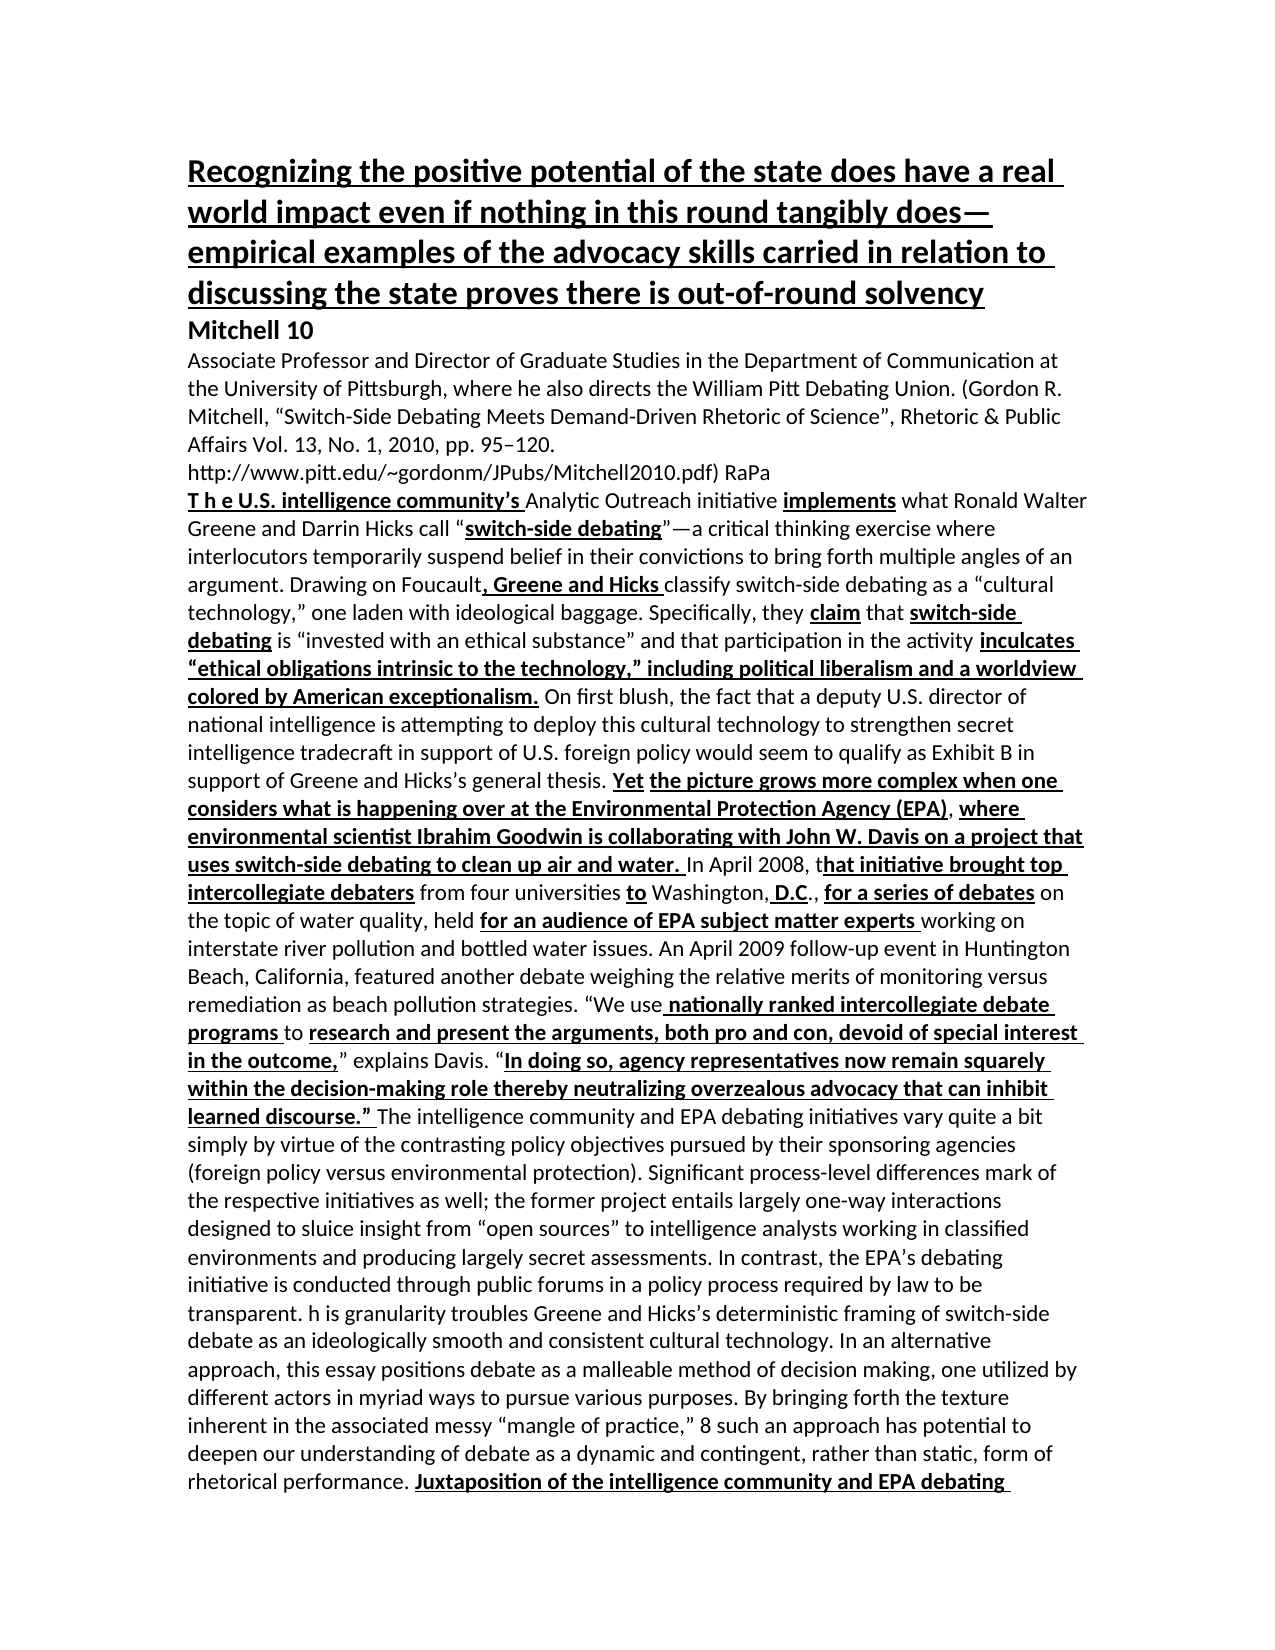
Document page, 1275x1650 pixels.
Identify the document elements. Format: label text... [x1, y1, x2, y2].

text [187, 486, 1087, 1495]
text Associate Professor and Director of Graduate Studies in the Department of Communication at the University of Pittsburgh, where he also directs the William Pitt Debating Union. (Gordon R. Mitchell, “Switch-Side Debating Meets Demand-Driven Rhetoric of Science”, Rhetoric & Public Affairs Vol. 13, No. 1, 2010, pp. 95–120. http://www.pitt.edu/~gordonm/JPubs/Mitchell2010.pdf) RaPa [187, 346, 1087, 486]
subtitle Recognizing the positive potential of the state does have a real world impact even if nothing in this round tangibly does—empirical examples of the advocacy skills carried in relation to discussing the state proves there is out-of-round solvency [187, 150, 1087, 313]
text Mitchell 10 [187, 313, 1087, 346]
